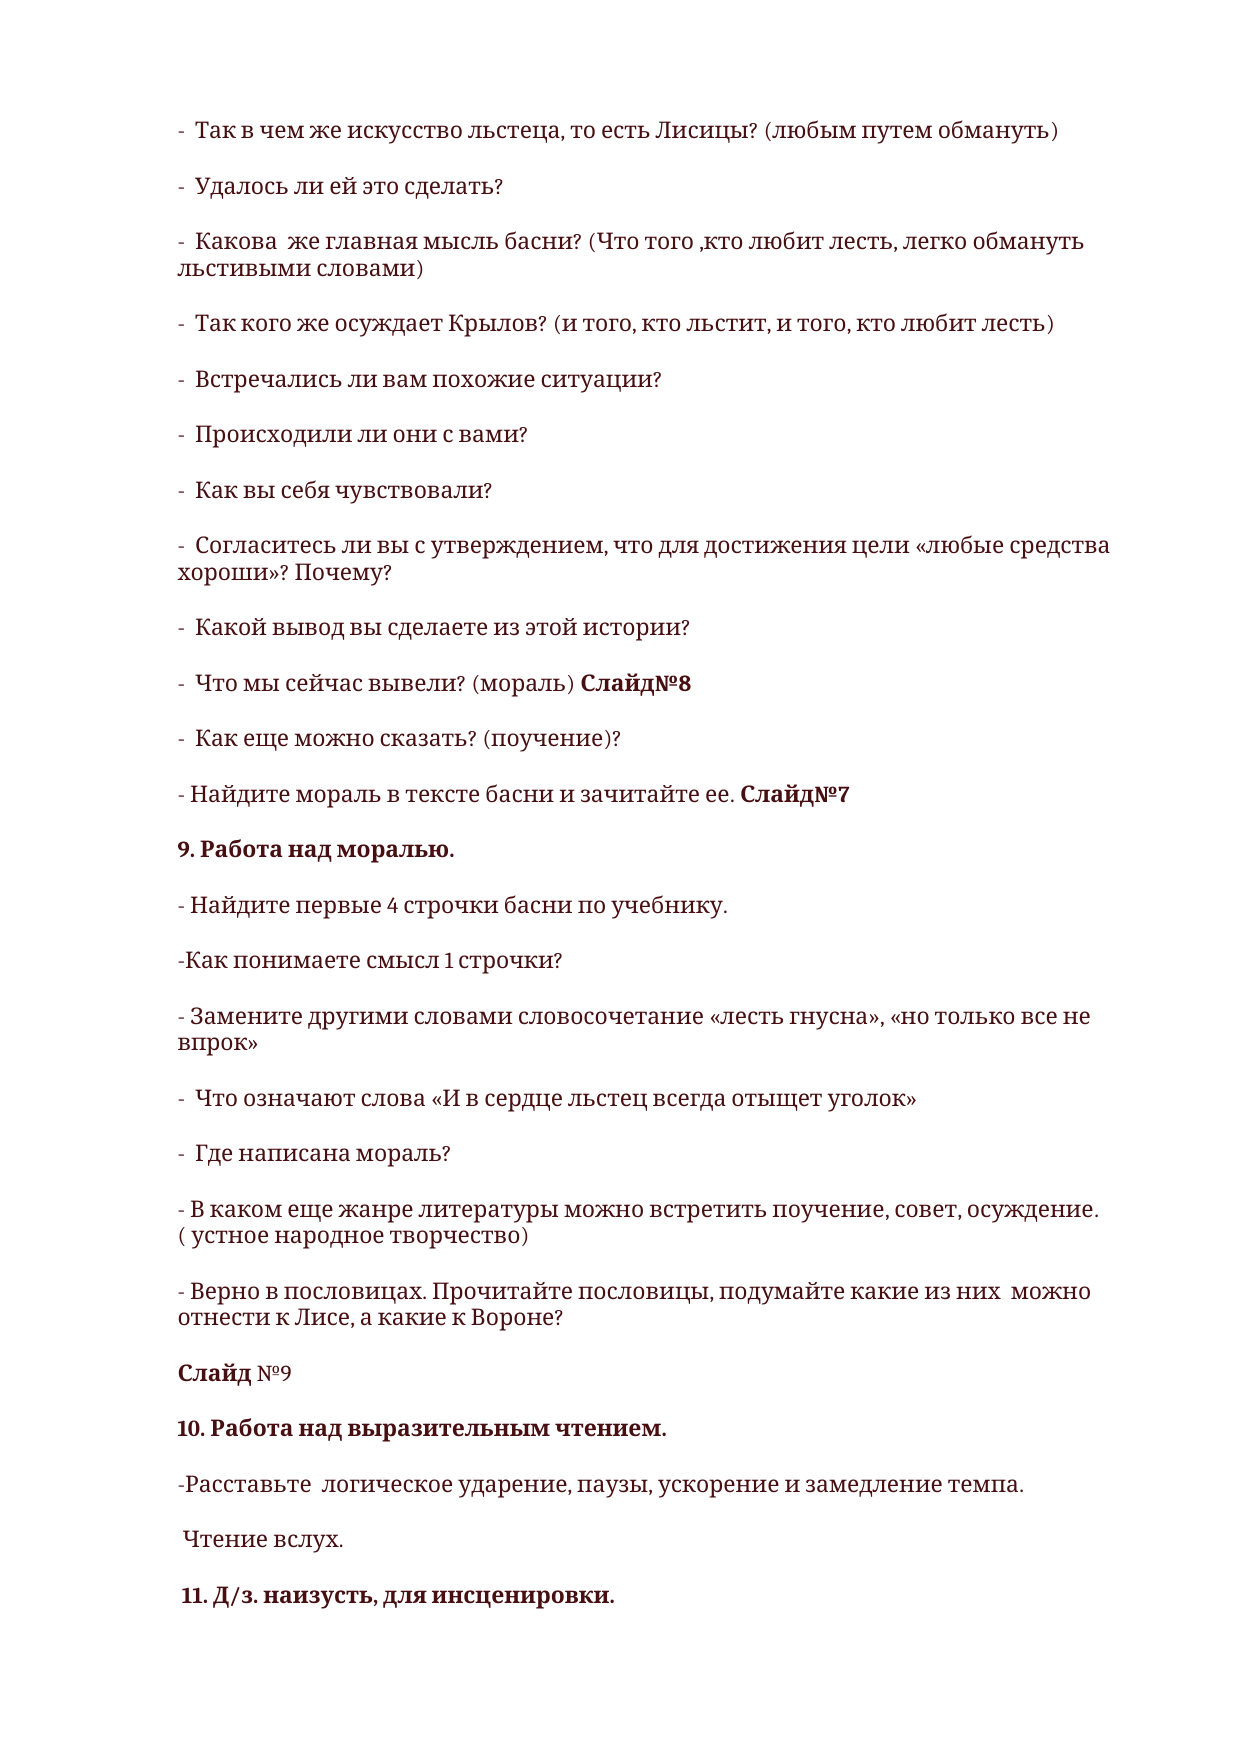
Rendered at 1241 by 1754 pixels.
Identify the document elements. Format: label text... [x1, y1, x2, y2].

text - Происходили ли они с вами? [177, 422, 1143, 448]
text - Верно в пословицах. Прочитайте пословицы, подумайте какие из них можно отнести к Лисе, а какие к Вороне? [177, 1278, 1143, 1331]
text -Расставьте логическое ударение, паузы, ускорение и замедление темпа. [177, 1471, 1143, 1498]
text Чтение вслух. [177, 1527, 1143, 1553]
text - Как еще можно сказать? (поучение)? [177, 726, 1143, 752]
text - Так в чем же искусство льстеца, то есть Лисицы? (любым путем обмануть) [177, 118, 1143, 144]
text - Как вы себя чувствовали? [177, 478, 1143, 504]
text - Удалось ли ей это сделать? [177, 174, 1143, 200]
text - Замените другими словами словосочетание «лесть гнусна», «но только все не впрок» [177, 1004, 1143, 1056]
text - Так кого же осуждает Крылов? (и того, кто льстит, и того, кто любит лесть) [177, 311, 1143, 337]
text 10. Работа над выразительным чтением. [177, 1416, 1143, 1442]
text 11. Д/з. наизусть, для инсценировки. [177, 1582, 1143, 1609]
text - Согласитесь ли вы с утверждением, что для достижения цели «любые средства хороши»? Почему? [177, 533, 1143, 586]
text Слайд №9 [177, 1360, 1143, 1387]
text - Что означают слова «И в сердце льстец всегда отыщет уголок» [177, 1086, 1143, 1112]
text 9. Работа над моралью. [177, 837, 1143, 863]
text - В каком еще жанре литературы можно встретить поучение, совет, осуждение. ( устное народное творчество) [177, 1197, 1143, 1249]
text - Какова же главная мысль басни? (Что того ,кто любит лесть, легко обмануть льстивыми словами) [177, 229, 1143, 282]
text - Найдите первые 4 строчки басни по учебнику. [177, 893, 1143, 919]
text - Найдите мораль в тексте басни и зачитайте ее. Слайд№7 [177, 782, 1143, 808]
text - Что мы сейчас вывели? (мораль) Слайд№8 [177, 671, 1143, 697]
text - Встречались ли вам похожие ситуации? [177, 367, 1143, 393]
text - Какой вывод вы сделаете из этой истории? [177, 615, 1143, 641]
text - Где написана мораль? [177, 1141, 1143, 1167]
text -Как понимаете смысл 1 строчки? [177, 948, 1143, 974]
